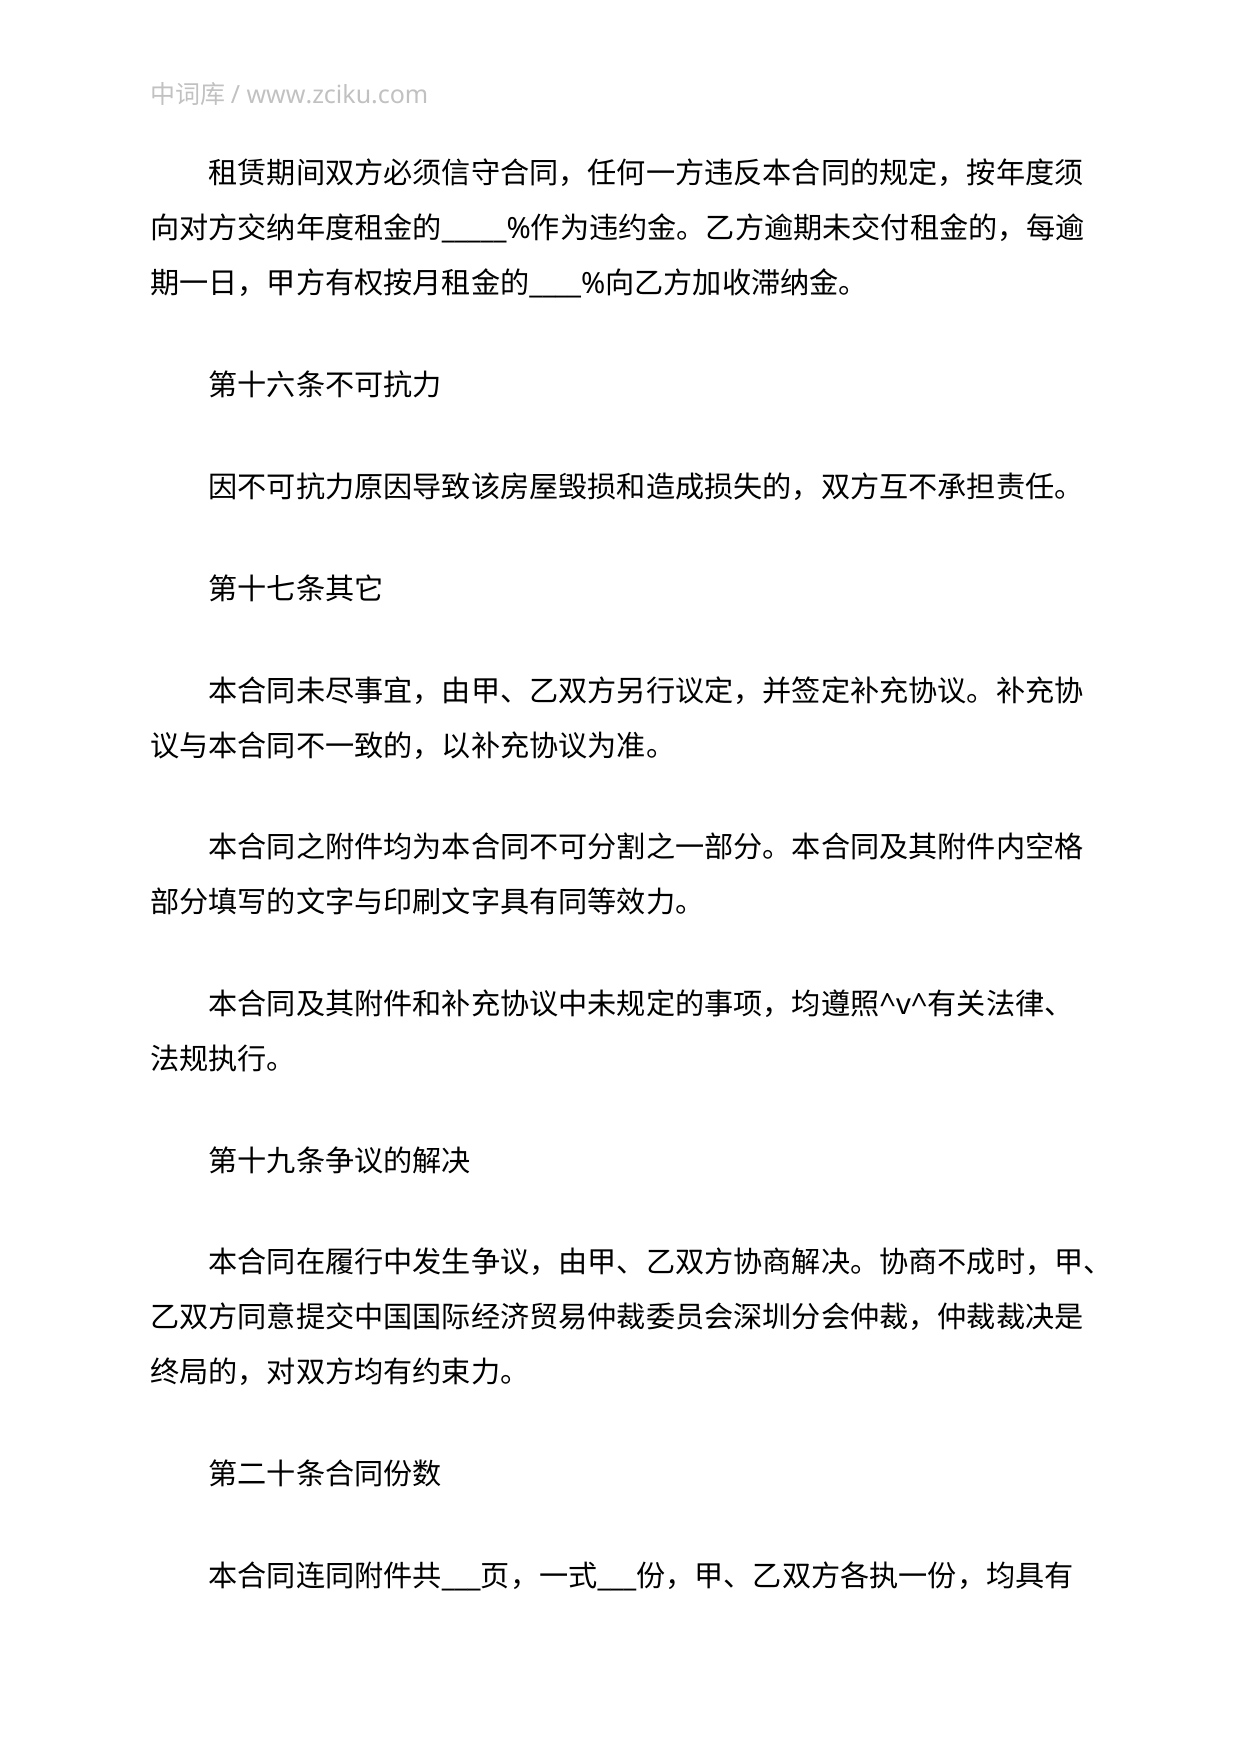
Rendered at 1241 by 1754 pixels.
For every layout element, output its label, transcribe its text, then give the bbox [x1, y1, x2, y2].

text 租赁期间双方必须信守合同，任何一方违反本合同的规定，按年度须向对方交纳年度租金的_____%作为违约金。乙方逾期未交付租金的，每逾期一日，甲方有权按月租金的____%向乙方加收滞纳金。 [150, 150, 1090, 302]
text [150, 1552, 1090, 1595]
text 第十九条争议的解决 [150, 1137, 1090, 1179]
text 本合同在履行中发生争议，由甲、乙双方协商解决。协商不成时，甲、乙双方同意提交中国国际经济贸易仲裁委员会深圳分会仲裁，仲裁裁决是终局的，对双方均有约束力。 [150, 1239, 1090, 1391]
text 第二十条合同份数 [150, 1451, 1090, 1493]
text 第十六条不可抗力 [150, 362, 1090, 404]
text 本合同之附件均为本合同不可分割之一部分。本合同及其附件内空格部分填写的文字与印刷文字具有同等效力。 [150, 824, 1090, 921]
text 本合同未尽事宜，由甲、乙双方另行议定，并签定补充协议。补充协议与本合同不一致的，以补充协议为准。 [150, 667, 1090, 764]
text 第十七条其它 [150, 565, 1090, 608]
text 因不可抗力原因导致该房屋毁损和造成损失的，双方互不承担责任。 [150, 464, 1090, 506]
text 本合同及其附件和补充协议中未规定的事项，均遵照^v^有关法律、法规执行。 [150, 981, 1090, 1078]
